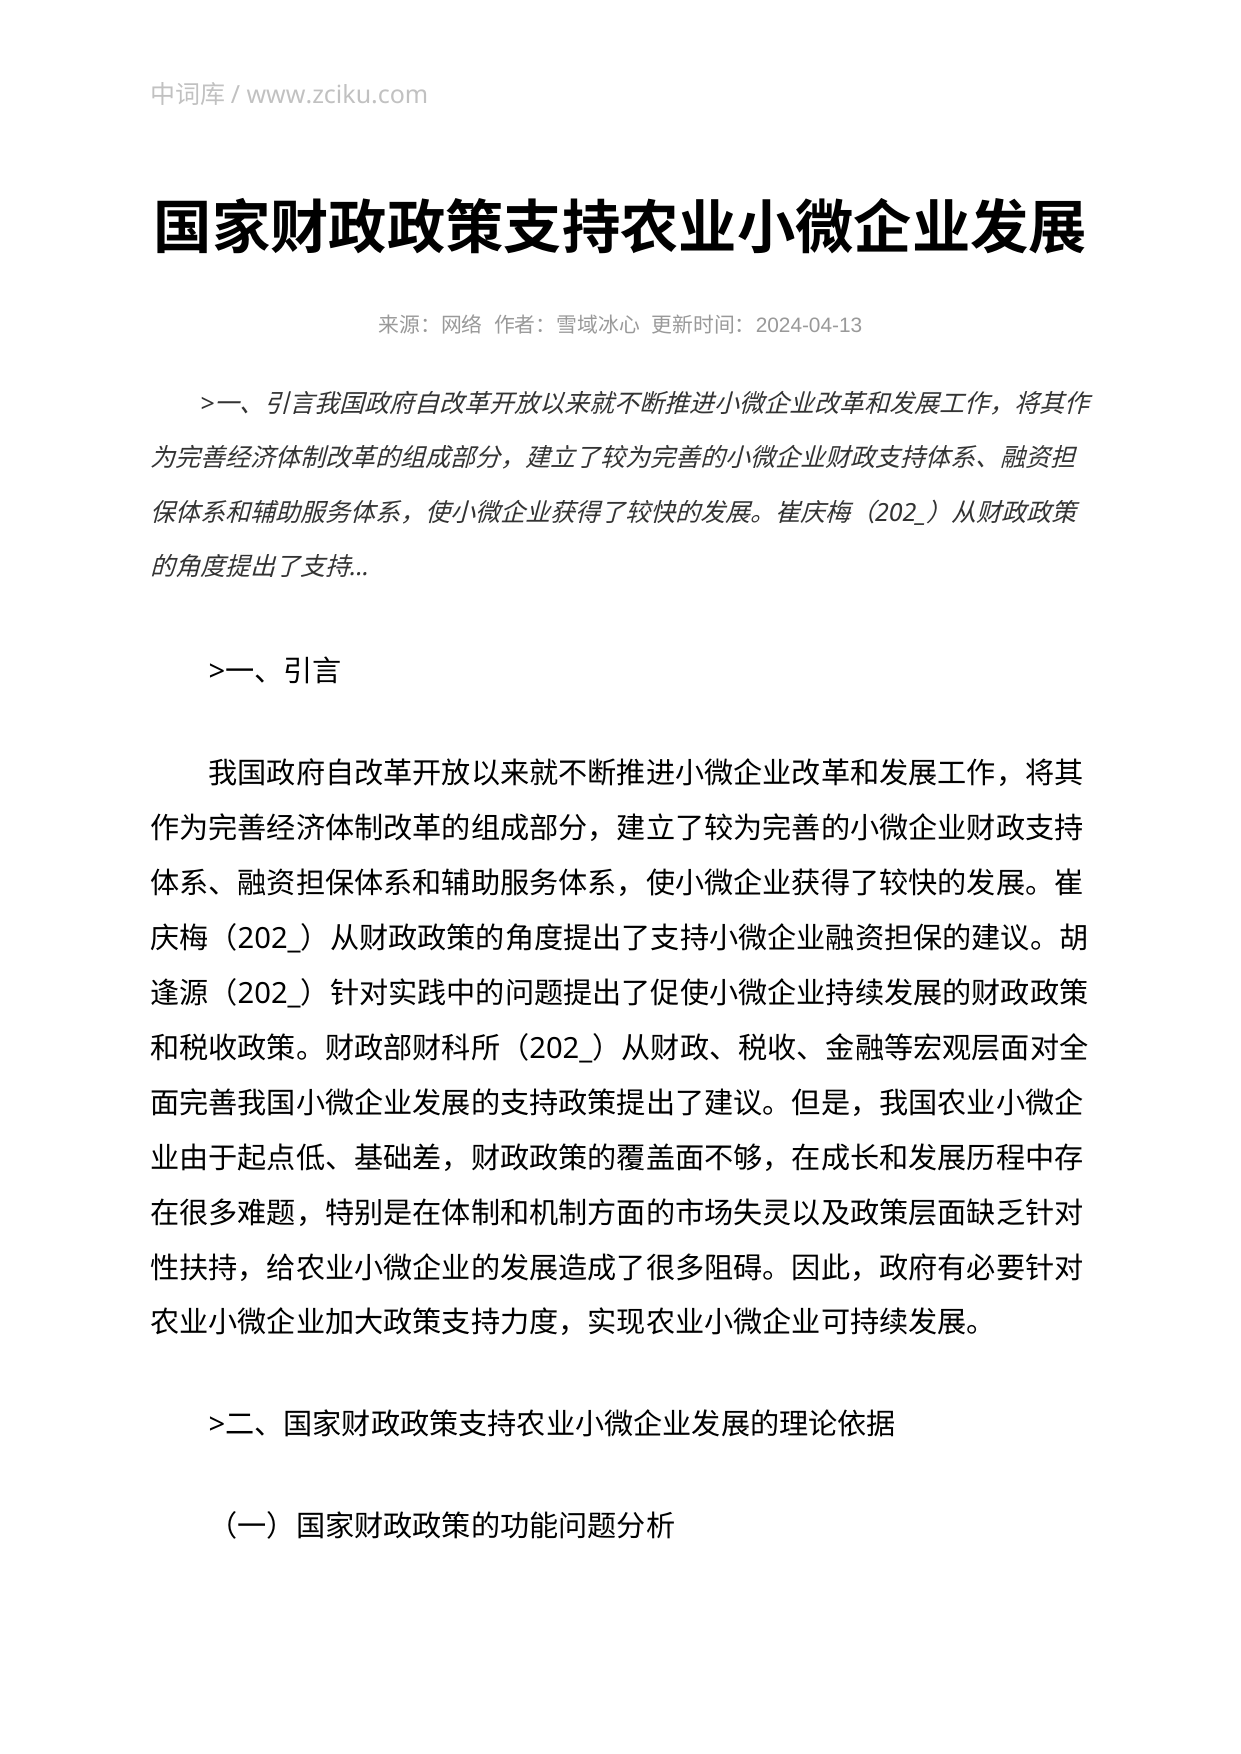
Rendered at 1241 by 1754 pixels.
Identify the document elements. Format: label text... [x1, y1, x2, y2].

text 来源：网络 作者：雪域冰心 更新时间：2024-04-13 [150, 313, 1090, 337]
subtitle 国家财政政策支持农业小微企业发展 [150, 181, 1090, 266]
text 我国政府自改革开放以来就不断推进小微企业改革和发展工作，将其作为完善经济体制改革的组成部分，建立了较为完善的小微企业财政支持体系、融资担保体系和辅助服务体系，使小微企业获得了较快的发展。崔庆梅（202_）从财政政策的角度提出了支持小微企业融资担保的建议。胡逢源（202_）针对实践中的问题提出了促使小微企业持续发展的财政政策和税收政策。财政部财科所（202_）从财政、税收、金融等宏观层面对全面完善我国小微企业发展的支持政策提出了建议。但是，我国农业小微企业由于起点低、基础差，财政政策的覆盖面不够，在成长和发展历程中存在很多难题，特别是在体制和机制方面的市场失灵以及政策层面缺乏针对性扶持，给农业小微企业的发展造成了很多阻碍。因此，政府有必要针对农业小微企业加大政策支持力度，实现农业小微企业可持续发展。 [150, 750, 1090, 1341]
text （一）国家财政政策的功能问题分析 [150, 1503, 1090, 1545]
text >二、国家财政政策支持农业小微企业发展的理论依据 [150, 1401, 1090, 1443]
text >一、引言我国政府自改革开放以来就不断推进小微企业改革和发展工作，将其作为完善经济体制改革的组成部分，建立了较为完善的小微企业财政支持体系、融资担保体系和辅助服务体系，使小微企业获得了较快的发展。崔庆梅（202_）从财政政策的角度提出了支持... [150, 383, 1090, 583]
text >一、引言 [150, 648, 1090, 690]
